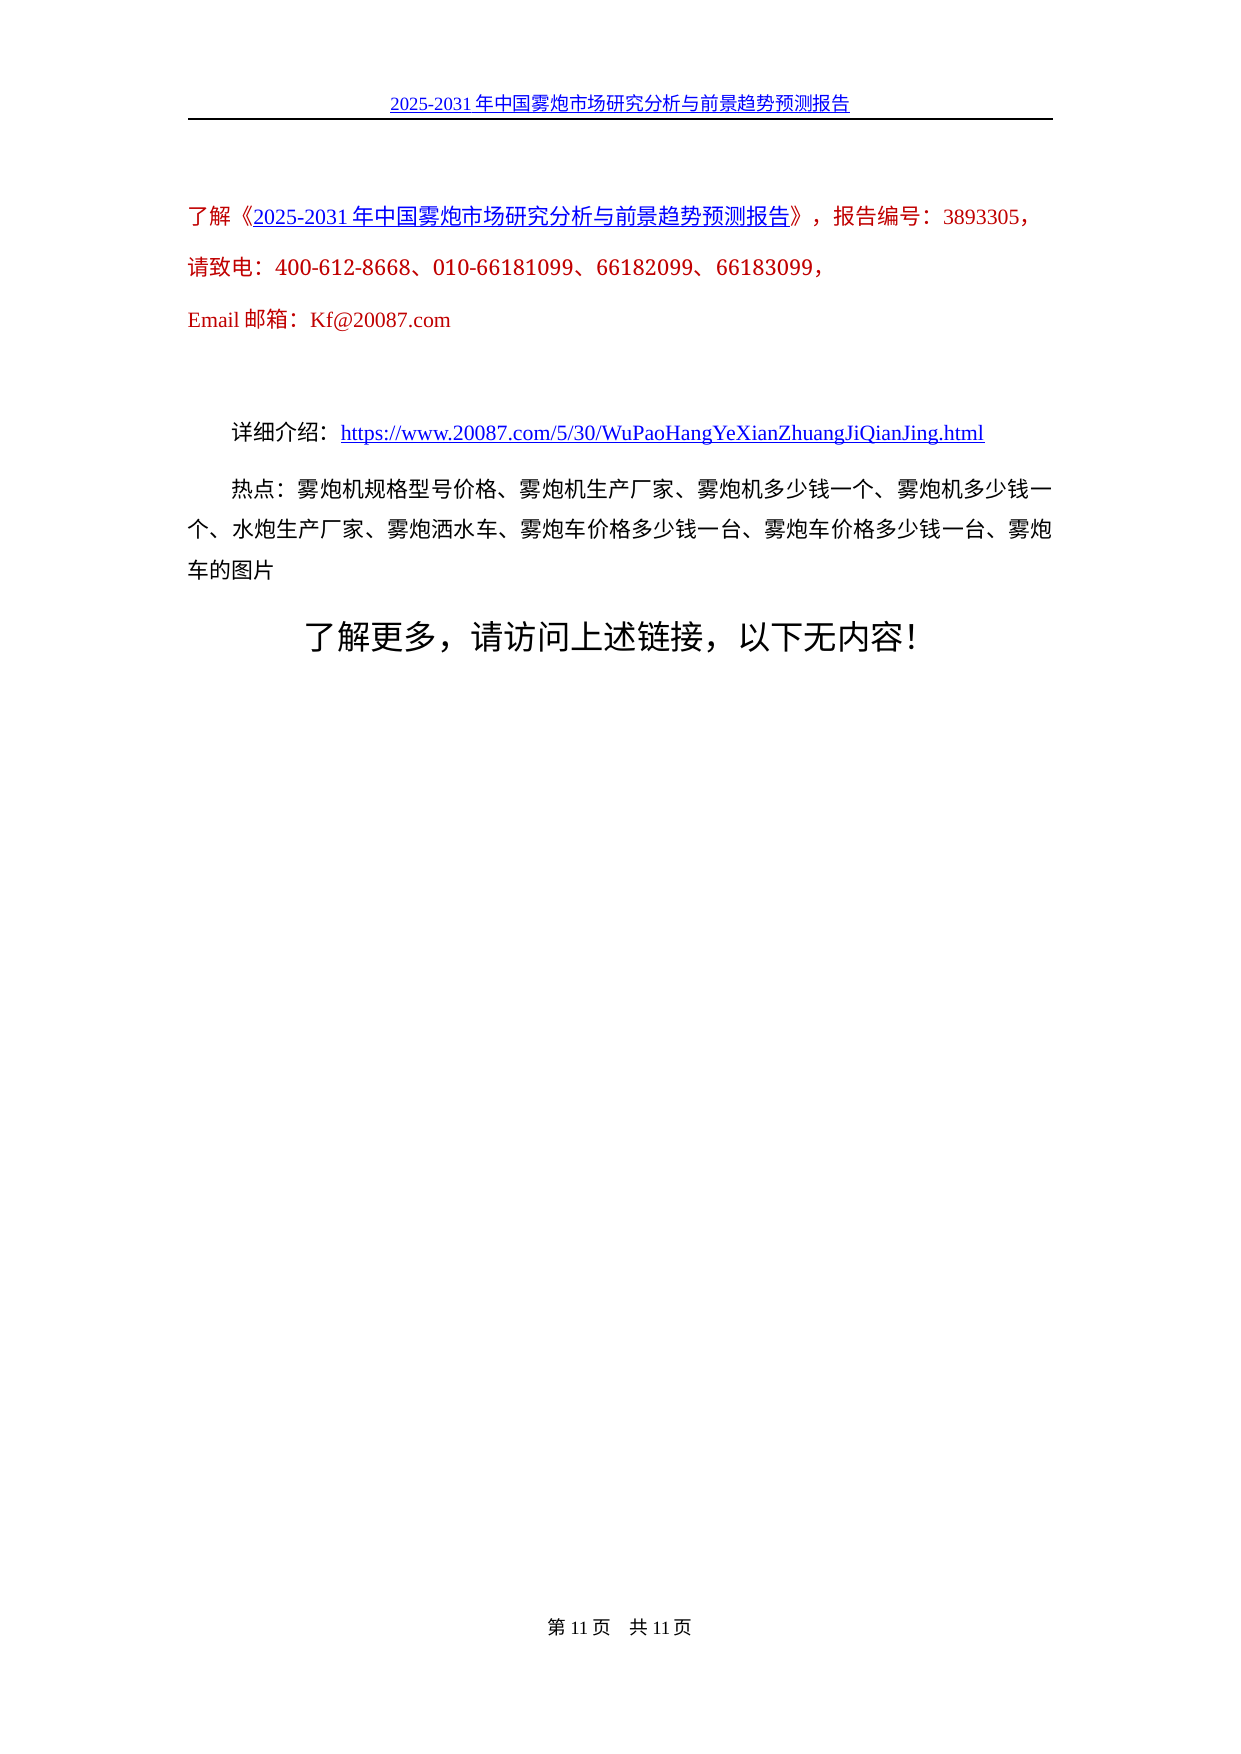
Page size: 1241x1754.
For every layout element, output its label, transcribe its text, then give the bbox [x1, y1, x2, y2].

text 热点：雾炮机规格型号价格、雾炮机生产厂家、雾炮机多少钱一个、雾炮机多少钱一个、水炮生产厂家、雾炮洒水车、雾炮车价格多少钱一台、雾炮车价格多少钱一台、雾炮车的图片 [187, 471, 1053, 585]
title 了解更多，请访问上述链接，以下无内容！ [187, 603, 1053, 668]
text Email邮箱：Kf@20087.com [187, 302, 1053, 334]
text 详细介绍：https://www.20087.com/5/30/WuPaoHangYeXianZhuangJiQianJing.html [187, 414, 1053, 447]
text 了解《2025-2031年中国雾炮市场研究分析与前景趋势预测报告》，报告编号：3893305， [187, 198, 1053, 231]
text 请致电：400-612-8668、010-66181099、66182099、66183099， [187, 250, 1053, 283]
